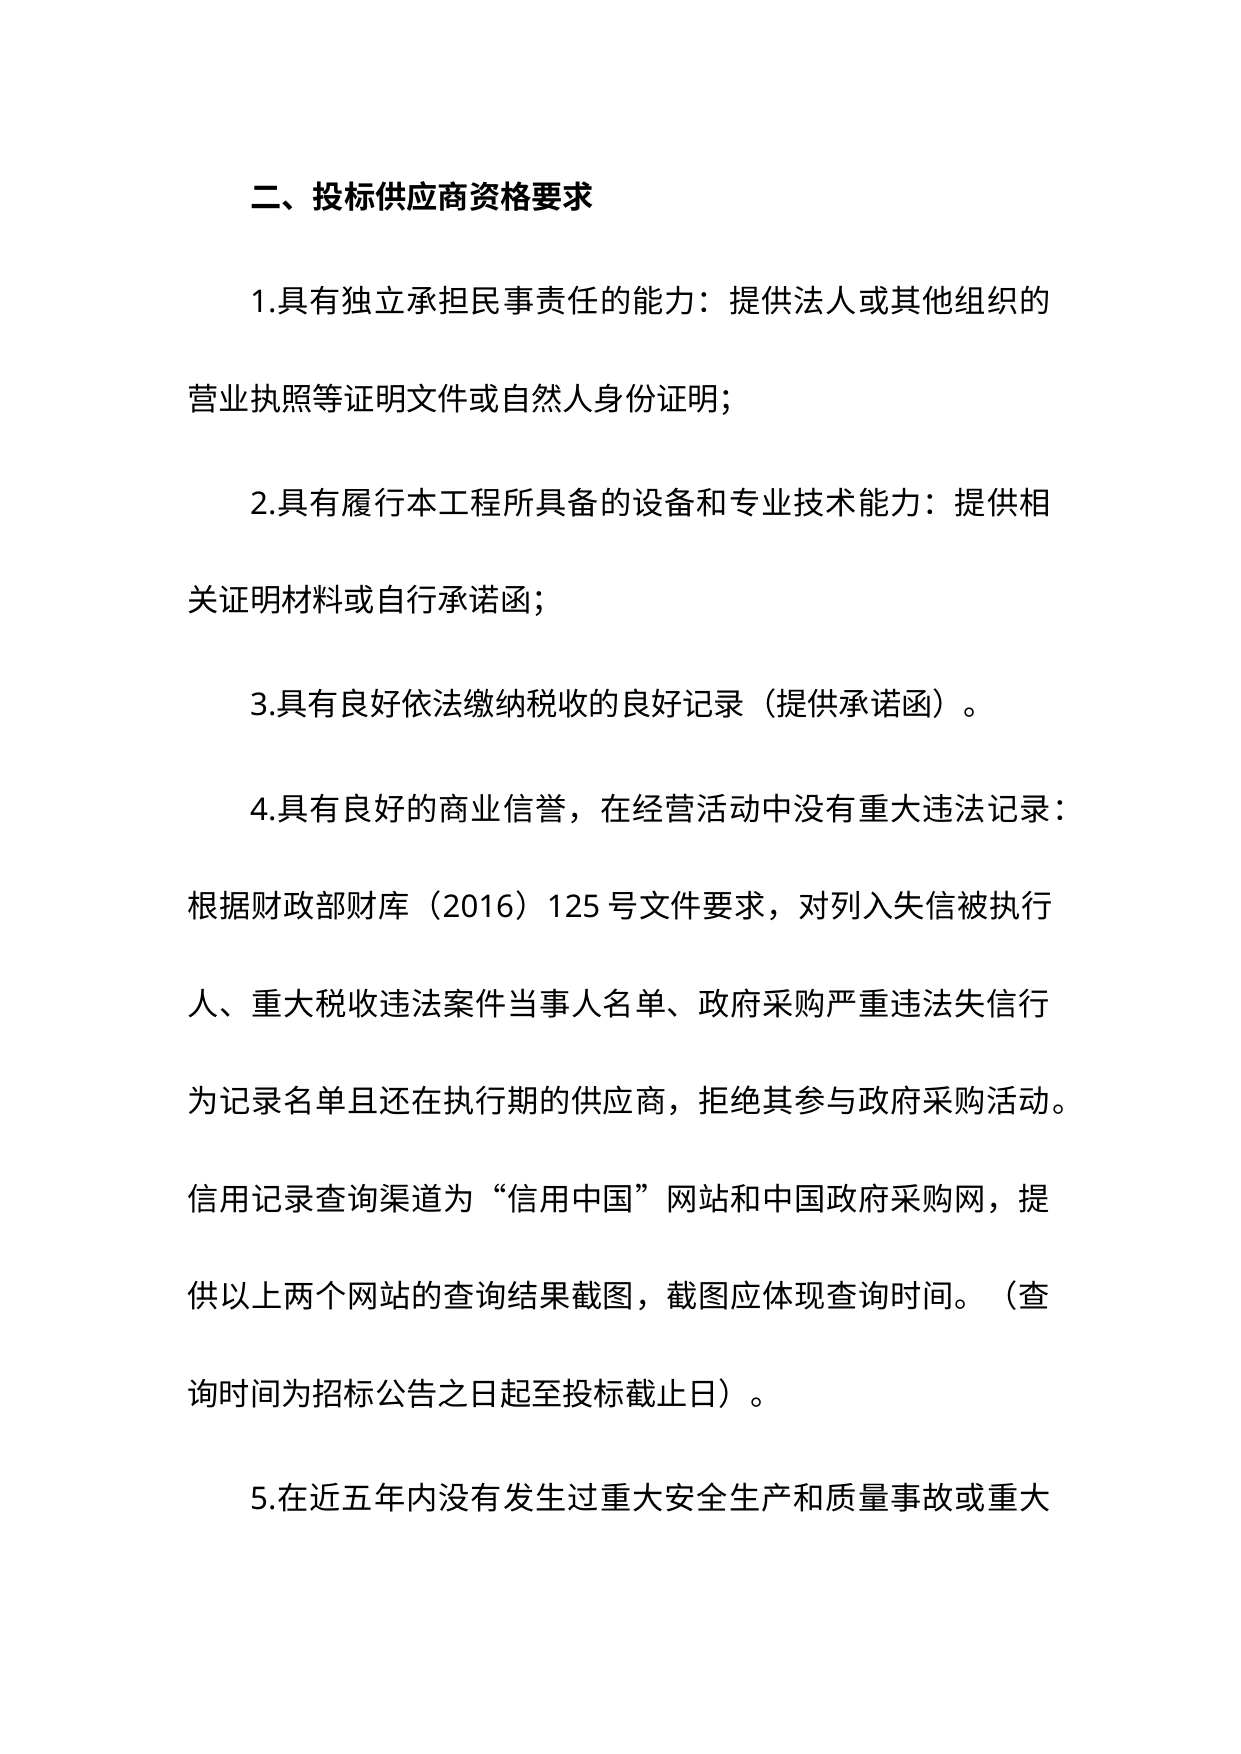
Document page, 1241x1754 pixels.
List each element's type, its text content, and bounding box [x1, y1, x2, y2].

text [187, 1463, 1053, 1528]
text 3.具有良好依法缴纳税收的良好记录（提供承诺函）。 [187, 670, 1053, 735]
text 2.具有履行本工程所具备的设备和专业技术能力：提供相关证明材料或自行承诺函； [187, 468, 1053, 631]
text 二、投标供应商资格要求 [187, 162, 1053, 227]
text 4.具有良好的商业信誉，在经营活动中没有重大违法记录：根据财政部财库（2016）125号文件要求，对列入失信被执行人、重大税收违法案件当事人名单、政府采购严重违法失信行为记录名单且还在执行期的供应商，拒绝其参与政府采购活动。信用记录查询渠道为“信用中国”网站和中国政府采购网，提供以上两个网站的查询结果截图，截图应体现查询时间。（查询时间为招标公告之日起至投标截止日）。 [187, 774, 1053, 1424]
text 1.具有独立承担民事责任的能力：提供法人或其他组织的营业执照等证明文件或自然人身份证明； [187, 266, 1053, 429]
